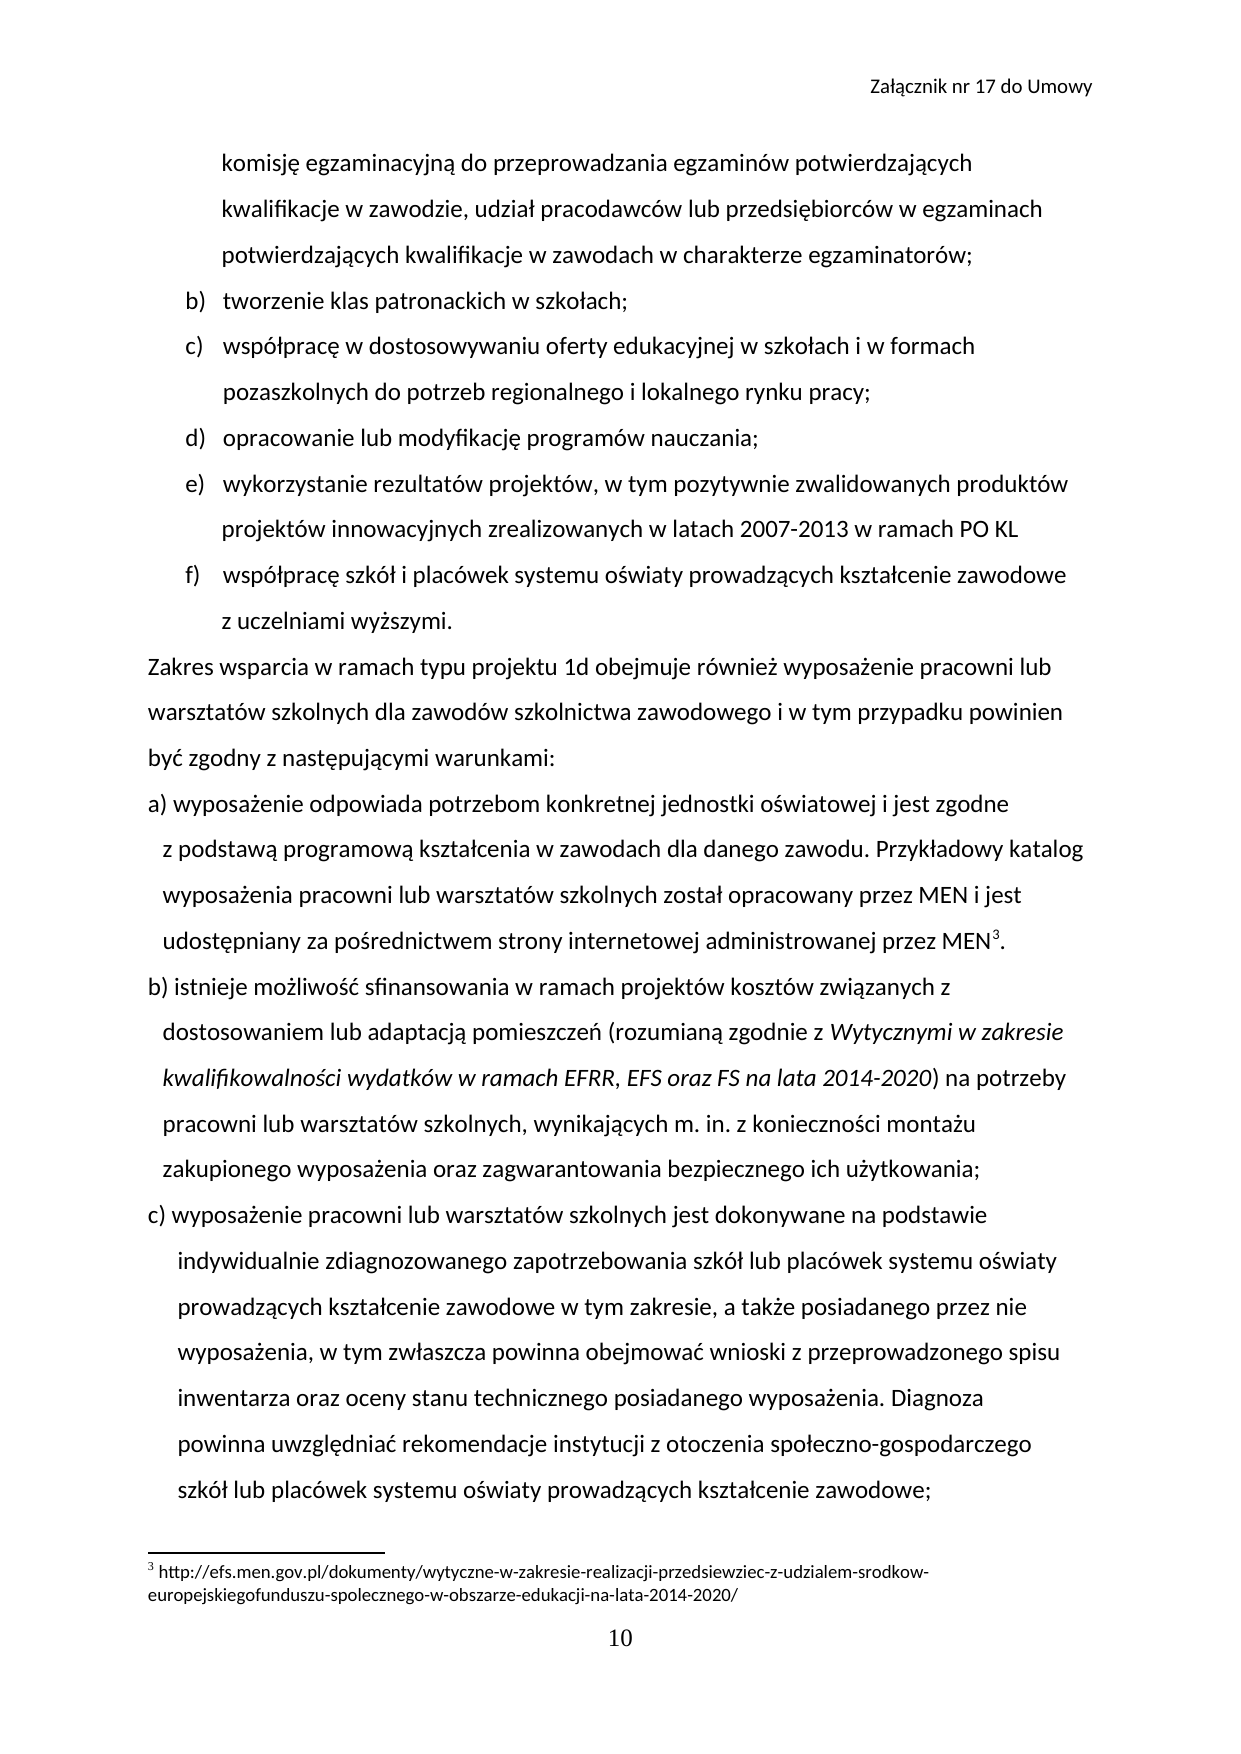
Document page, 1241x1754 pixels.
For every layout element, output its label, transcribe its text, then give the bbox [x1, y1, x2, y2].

text b) istnieje możliwość sfinansowania w ramach projektów kosztów związanych z dostosowaniem lub adaptacją pomieszczeń (rozumianą zgodnie z Wytycznymi w zakresie kwalifikowalności wydatków w ramach EFRR, EFS oraz FS na lata 2014-2020) na potrzeby pracowni lub warsztatów szkolnych, wynikających m. in. z konieczności montażu zakupionego wyposażenia oraz zagwarantowania bezpiecznego ich użytkowania; [148, 971, 1093, 1184]
list współpracę w dostosowywaniu oferty edukacyjnej w szkołach i w formach pozaszkolnych do potrzeb regionalnego i lokalnego rynku pracy; [185, 331, 1093, 407]
text a) wyposażenie odpowiada potrzebom konkretnej jednostki oświatowej i jest zgodne z podstawą programową kształcenia w zawodach dla danego zawodu. Przykładowy katalog wyposażenia pracowni lub warsztatów szkolnych został opracowany przez MEN i jest udostępniany za pośrednictwem strony internetowej administrowanej przez MEN. [148, 788, 1093, 956]
text prowadzących kształcenie zawodowe w tym zakresie, a także posiadanego przez nie [162, 1291, 1093, 1321]
text wyposażenia, w tym zwłaszcza powinna obejmować wnioski z przeprowadzonego spisu [162, 1337, 1093, 1367]
list opracowanie lub modyfikację programów nauczania; [185, 422, 1093, 452]
text inwentarza oraz oceny stanu technicznego posiadanego wyposażenia. Diagnoza [162, 1382, 1093, 1413]
text z uczelniami wyższymi. [221, 605, 1093, 635]
text Zakres wsparcia w ramach typu projektu 1d obejmuje również wyposażenie pracowni lub warsztatów szkolnych dla zawodów szkolnictwa zawodowego i w tym przypadku powinien być zgodny z następującymi warunkami: [148, 651, 1093, 773]
text powinna uwzględniać rekomendacje instytucji z otoczenia społeczno-gospodarczego [162, 1428, 1093, 1458]
text indywidualnie zdiagnozowanego zapotrzebowania szkół lub placówek systemu oświaty [162, 1245, 1093, 1276]
text komisję egzaminacyjną do przeprowadzania egzaminów potwierdzających kwalifikacje w zawodzie, udział pracodawców lub przedsiębiorców w egzaminach potwierdzających kwalifikacje w zawodach w charakterze egzaminatorów; [221, 148, 1093, 269]
text c) wyposażenie pracowni lub warsztatów szkolnych jest dokonywane na podstawie [148, 1199, 1093, 1230]
text projektów innowacyjnych zrealizowanych w latach 2007-2013 w ramach PO KL [221, 513, 1093, 544]
text szkół lub placówek systemu oświaty prowadzących kształcenie zawodowe; [162, 1474, 1093, 1504]
list współpracę szkół i placówek systemu oświaty prowadzących kształcenie zawodowe [185, 559, 1093, 590]
list tworzenie klas patronackich w szkołach; [185, 285, 1093, 315]
list wykorzystanie rezultatów projektów, w tym pozytywnie zwalidowanych produktów [185, 468, 1093, 498]
